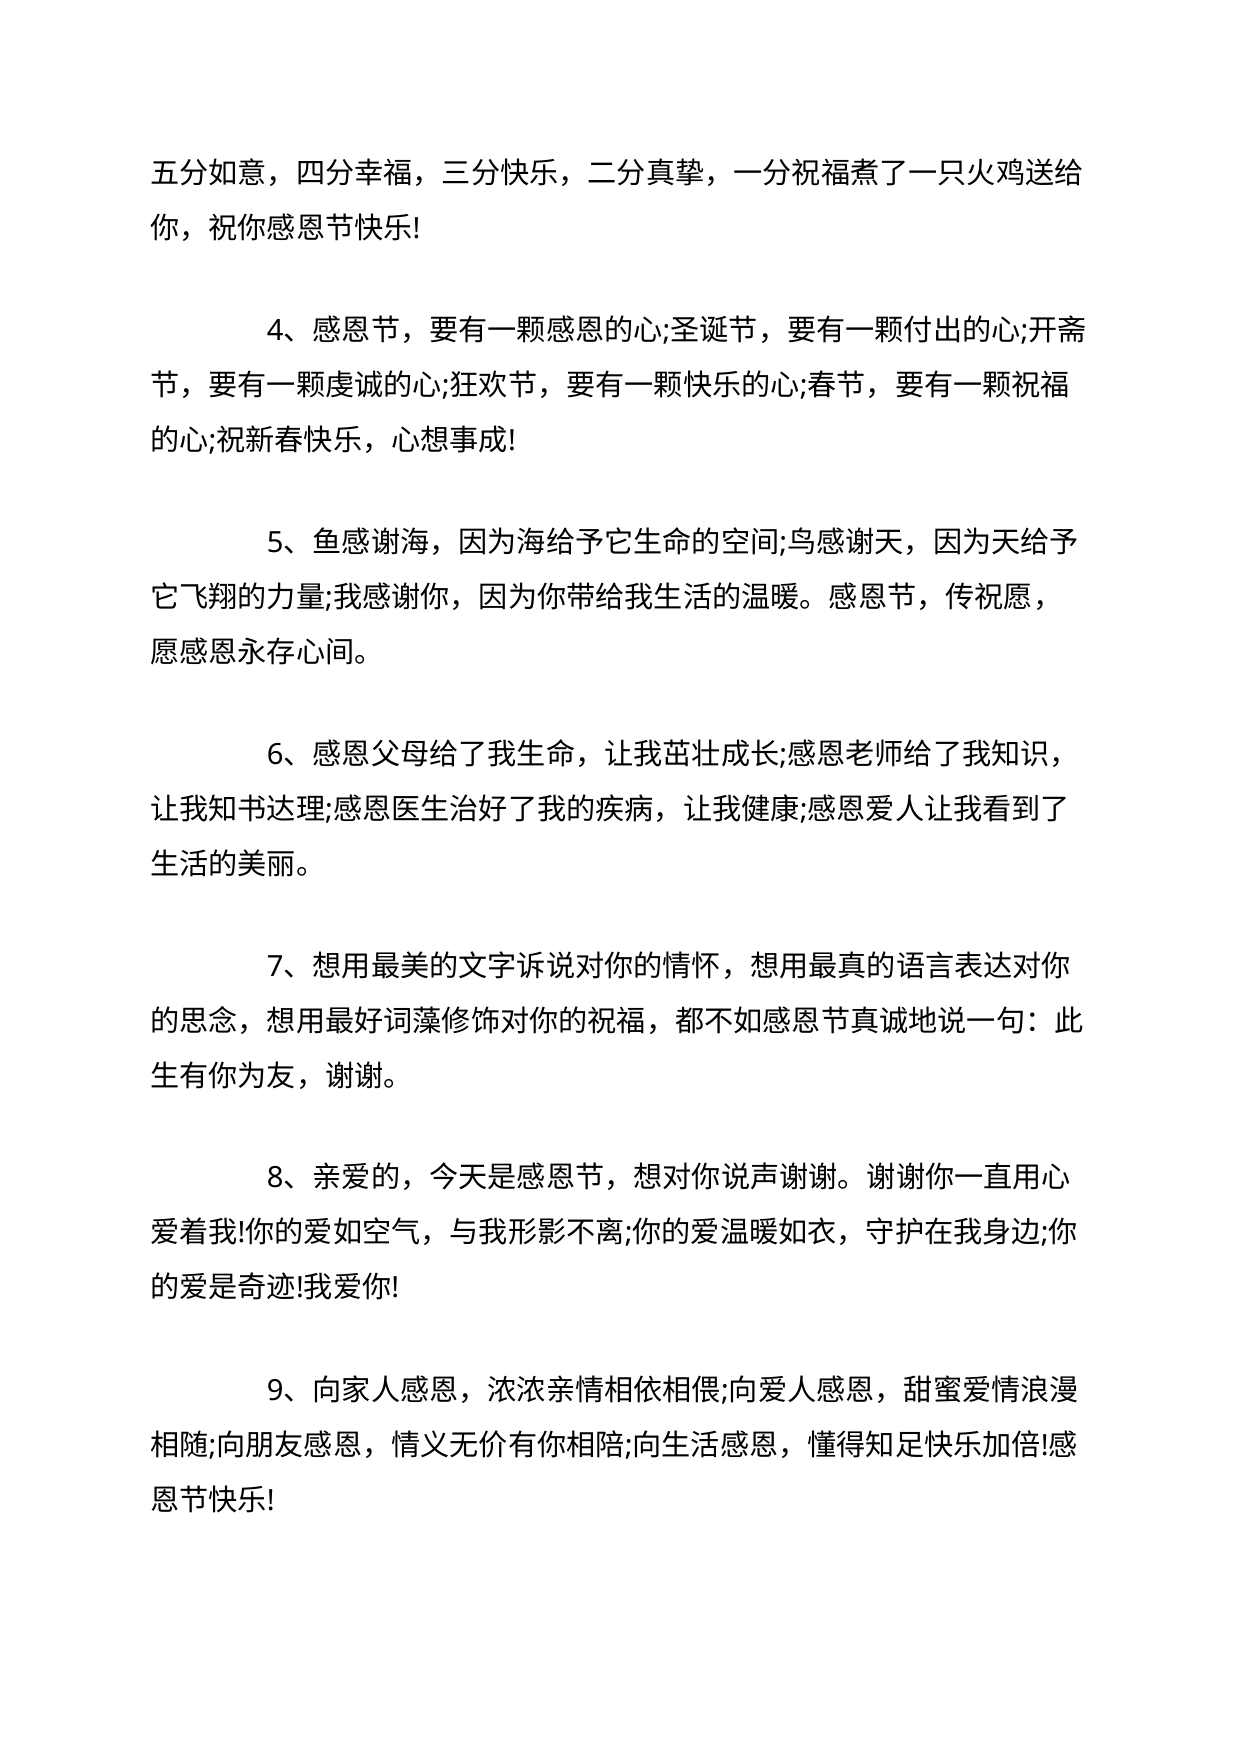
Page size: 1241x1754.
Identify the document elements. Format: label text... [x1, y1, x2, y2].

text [150, 150, 1090, 247]
text 5、鱼感谢海，因为海给予它生命的空间;鸟感谢天，因为天给予它飞翔的力量;我感谢你，因为你带给我生活的温暖。感恩节，传祝愿，愿感恩永存心间。 [150, 519, 1090, 671]
text 7、想用最美的文字诉说对你的情怀，想用最真的语言表达对你的思念，想用最好词藻修饰对你的祝福，都不如感恩节真诚地说一句：此生有你为友，谢谢。 [150, 942, 1090, 1094]
text 9、向家人感恩，浓浓亲情相依相偎;向爱人感恩，甜蜜爱情浪漫相随;向朋友感恩，情义无价有你相陪;向生活感恩，懂得知足快乐加倍!感恩节快乐! [150, 1366, 1090, 1518]
text 6、感恩父母给了我生命，让我茁壮成长;感恩老师给了我知识，让我知书达理;感恩医生治好了我的疾病，让我健康;感恩爱人让我看到了生活的美丽。 [150, 731, 1090, 883]
text 8、亲爱的，今天是感恩节，想对你说声谢谢。谢谢你一直用心爱着我!你的爱如空气，与我形影不离;你的爱温暖如衣，守护在我身边;你的爱是奇迹!我爱你! [150, 1154, 1090, 1306]
text 4、感恩节，要有一颗感恩的心;圣诞节，要有一颗付出的心;开斋节，要有一颗虔诚的心;狂欢节，要有一颗快乐的心;春节，要有一颗祝福的心;祝新春快乐，心想事成! [150, 307, 1090, 459]
